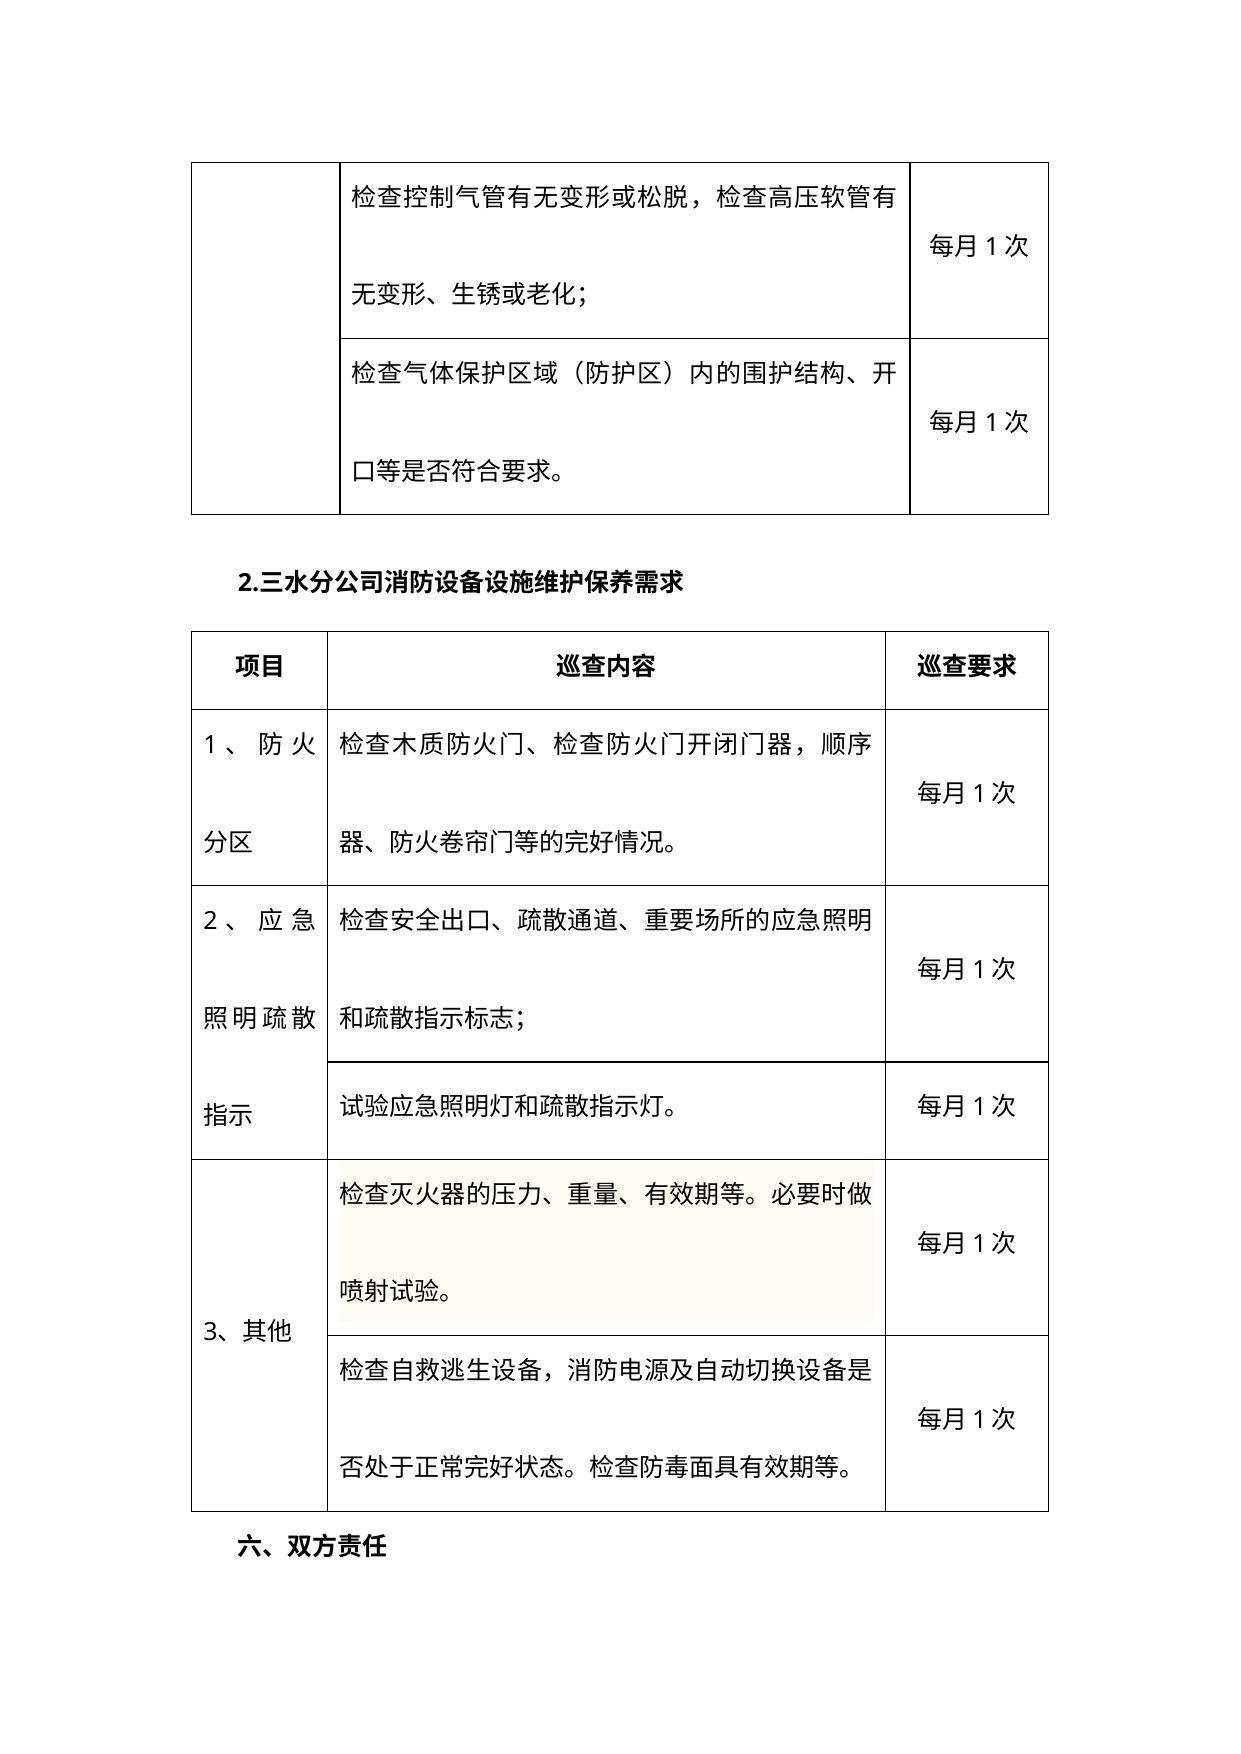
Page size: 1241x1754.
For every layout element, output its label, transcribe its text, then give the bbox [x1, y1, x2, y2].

table_cell 每月1次 [886, 1336, 1048, 1511]
table_cell 每月1次 [886, 886, 1048, 1061]
table_header 巡查要求 [886, 632, 1048, 709]
table_cell 检查木质防火门、检查防火门开闭门器，顺序器、防火卷帘门等的完好情况。 [328, 710, 885, 885]
table_cell 每月1次 [886, 1063, 1048, 1159]
table_cell 1、防火分区 [192, 710, 327, 885]
text 六、双方责任 [187, 1512, 1053, 1577]
table_cell 2、应急照明疏散指示 [192, 886, 327, 1159]
table_cell 3、其他 [192, 1160, 327, 1511]
table_header 项目 [192, 632, 327, 709]
table_header 巡查内容 [328, 632, 885, 709]
table_cell 每月1次 [911, 163, 1048, 338]
table_cell 检查安全出口、疏散通道、重要场所的应急照明和疏散指示标志； [328, 886, 885, 1061]
table_cell 试验应急照明灯和疏散指示灯。 [328, 1063, 885, 1159]
table_cell 每月1次 [911, 339, 1048, 514]
table_cell 检查灭火器的压力、重量、有效期等。必要时做喷射试验。 [328, 1160, 885, 1335]
text 2.三水分公司消防设备设施维护保养需求 [187, 548, 1053, 613]
table_cell 每月1次 [886, 1160, 1048, 1335]
table_cell 检查自救逃生设备，消防电源及自动切换设备是否处于正常完好状态。检查防毒面具有效期等。 [328, 1336, 885, 1511]
table_cell 每月1次 [886, 710, 1048, 885]
table_cell 检查气体保护区域（防护区）内的围护结构、开口等是否符合要求。 [341, 339, 909, 514]
table_cell 检查控制气管有无变形或松脱，检查高压软管有无变形、生锈或老化； [341, 163, 909, 338]
